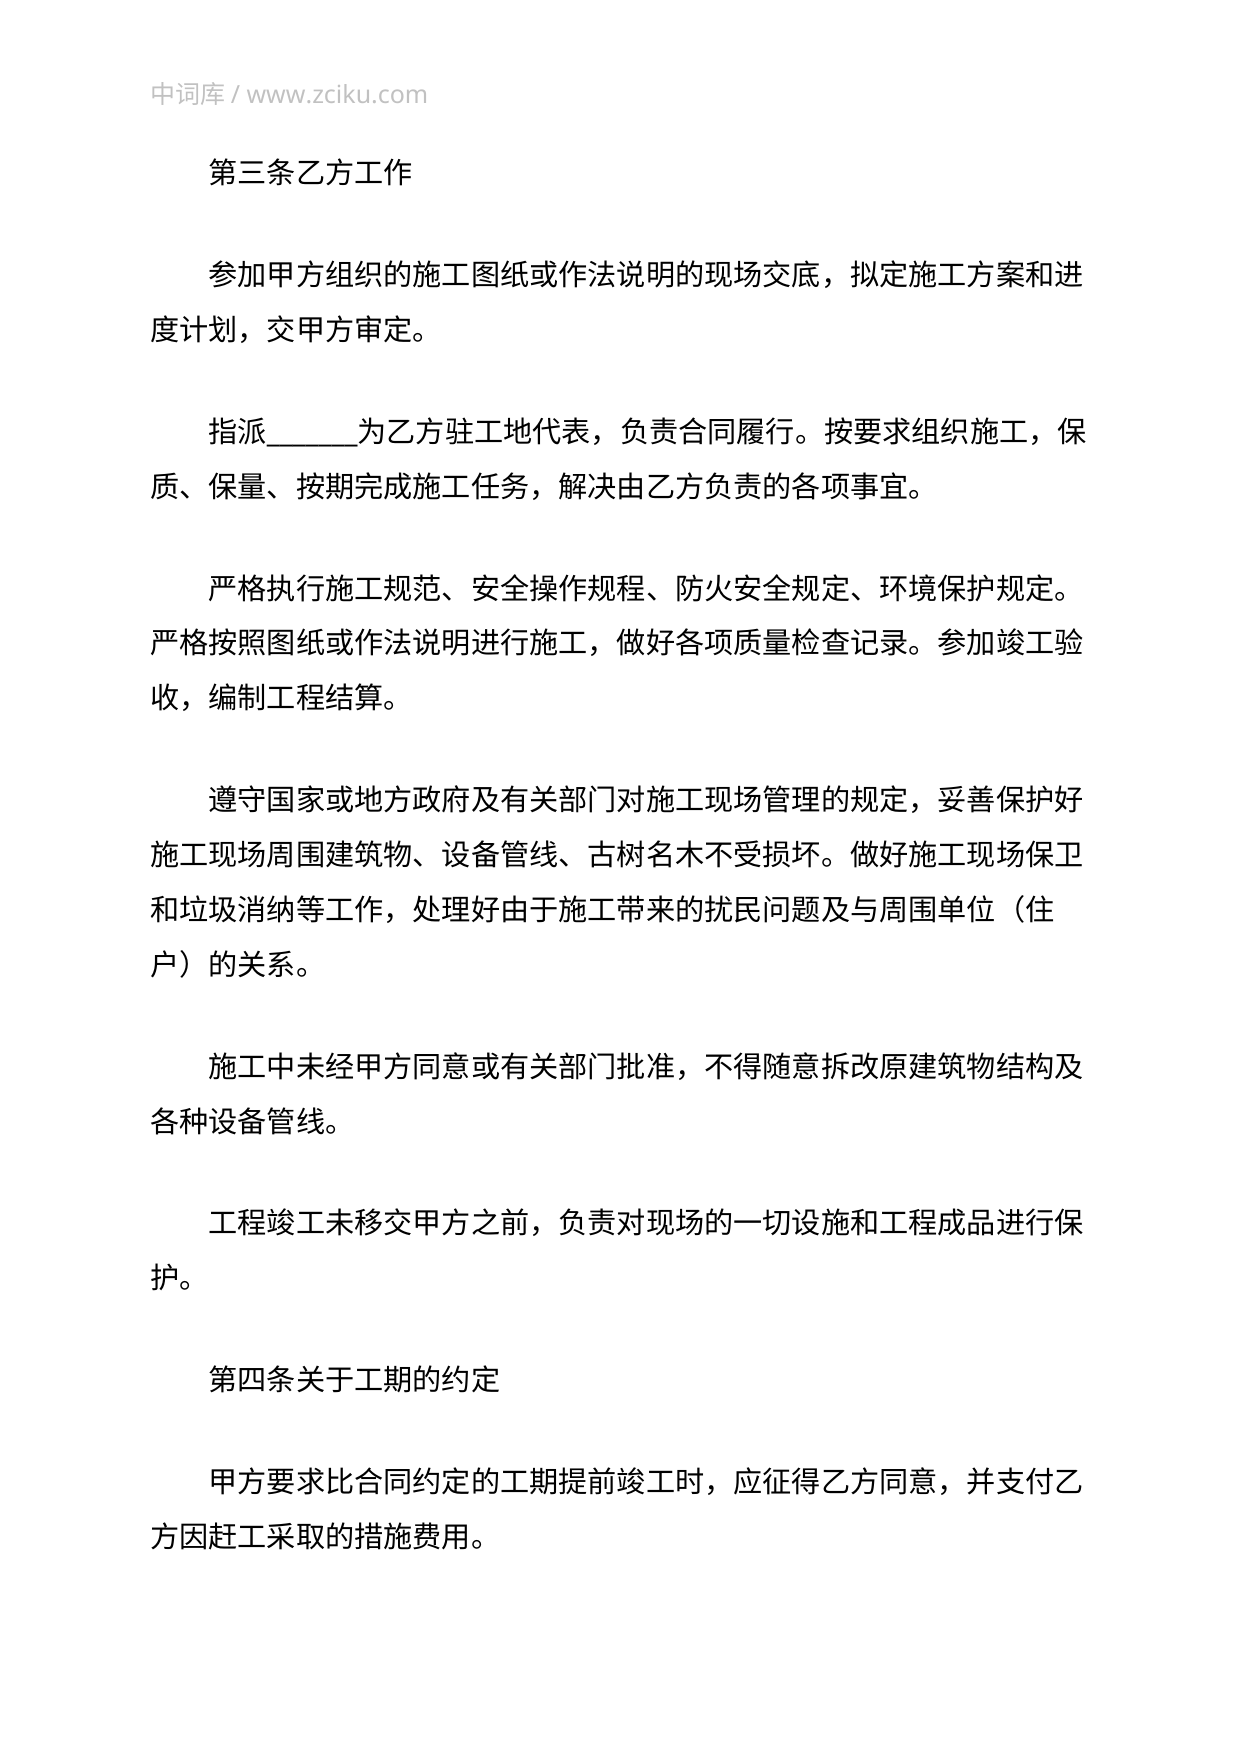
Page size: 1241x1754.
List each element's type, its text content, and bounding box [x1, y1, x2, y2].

text 工程竣工未移交甲方之前，负责对现场的一切设施和工程成品进行保护。 [150, 1200, 1090, 1297]
text 严格执行施工规范、安全操作规程、防火安全规定、环境保护规定。严格按照图纸或作法说明进行施工，做好各项质量检查记录。参加竣工验收，编制工程结算。 [150, 565, 1090, 717]
text 遵守国家或地方政府及有关部门对施工现场管理的规定，妥善保护好施工现场周围建筑物、设备管线、古树名木不受损坏。做好施工现场保卫和垃圾消纳等工作，处理好由于施工带来的扰民问题及与周围单位（住户）的关系。 [150, 777, 1090, 984]
text 第三条乙方工作 [150, 150, 1090, 192]
text 施工中未经甲方同意或有关部门批准，不得随意拆改原建筑物结构及各种设备管线。 [150, 1043, 1090, 1140]
text 第四条关于工期的约定 [150, 1357, 1090, 1399]
text 指派_______为乙方驻工地代表，负责合同履行。按要求组织施工，保质、保量、按期完成施工任务，解决由乙方负责的各项事宜。 [150, 408, 1090, 506]
text 参加甲方组织的施工图纸或作法说明的现场交底，拟定施工方案和进度计划，交甲方审定。 [150, 252, 1090, 349]
text 甲方要求比合同约定的工期提前竣工时，应征得乙方同意，并支付乙方因赶工采取的措施费用。 [150, 1458, 1090, 1556]
